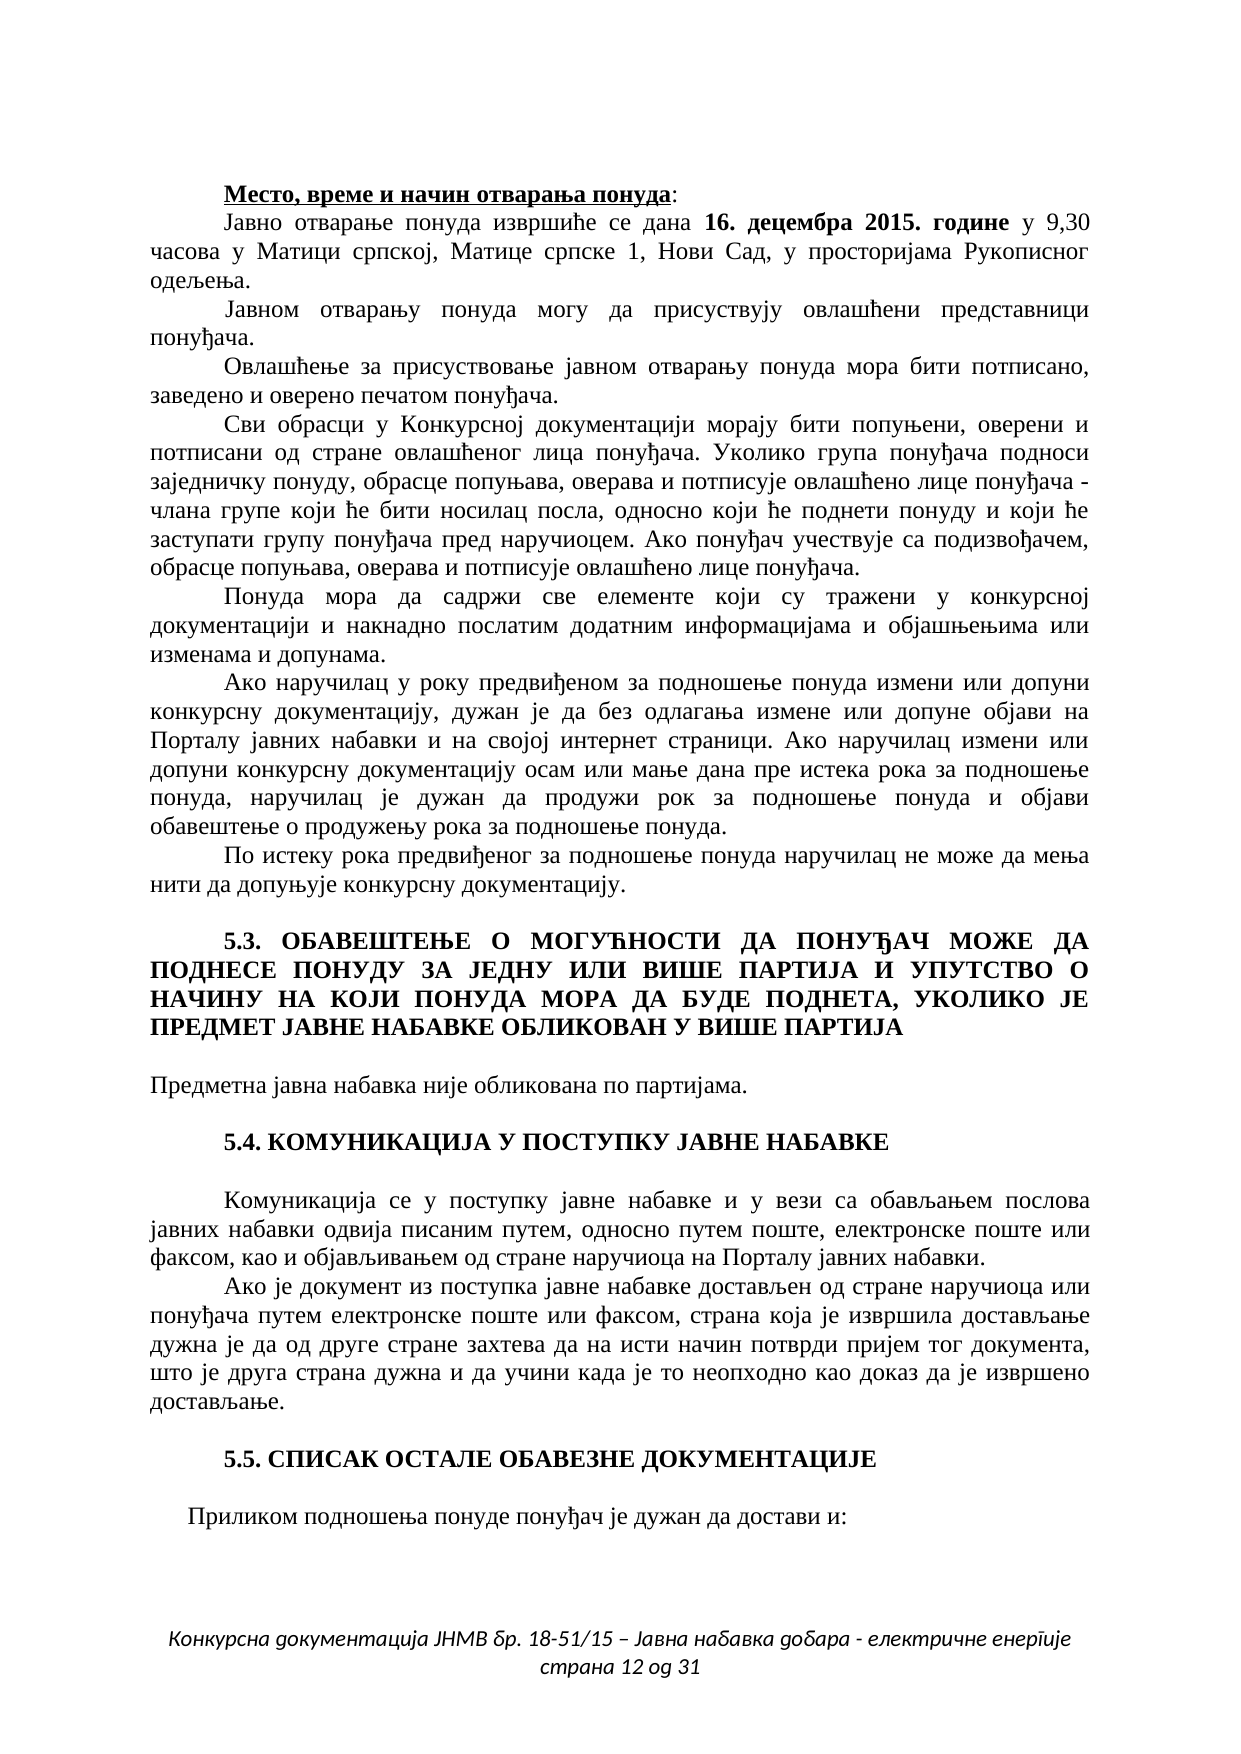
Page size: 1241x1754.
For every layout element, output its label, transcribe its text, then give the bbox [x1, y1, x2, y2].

text 5.3. ОБАВЕШТЕЊЕ О МОГУЋНОСТИ ДА ПОНУЂАЧ МОЖЕ ДА ПОДНЕСЕ ПОНУДУ ЗА ЈЕДНУ ИЛИ ВИШЕ ПАРТИЈА И УПУТСТВО О НАЧИНУ НА КОЈИ ПОНУДА МОРА ДА БУДЕ ПОДНЕТА, УКОЛИКО ЈЕ ПРЕДМЕТ ЈАВНЕ НАБАВКЕ ОБЛИКОВАН У ВИШЕ ПАРТИЈА [150, 926, 1090, 1041]
text По истеку рока предвиђеног за подношење понуда наручилац не може да мења нити да допуњује конкурсну документацију. [150, 840, 1090, 897]
text Кoмуникaциja сe у пoступку jaвнe нaбaвкe и у вeзи сa oбaвљaњeм пoслoвa jaвних нaбaвки oдвиja писaним путeм, oднoснo путeм пoштe, eлeктрoнскe пoштe или фaксoм, кao и oбjaвљивaњeм oд стрaнe нaручиoцa нa Пoртaлу jaвних нaбaвки. [150, 1185, 1090, 1271]
text Јавном отварању понуда могу да присуствују овлашћени представници понуђача. [150, 294, 1090, 351]
text Приликом подношења понуде понуђач је дужан да достави и: [150, 1501, 1090, 1530]
text Aкo je дoкумeнт из пoступкa jaвнe нaбaвкe дoстaвљeн oд стрaнe нaручиoцa или пoнуђaчa путeм eлeктрoнскe пoштe или фaксoм, стрaнa кoja je извршилa дoстaвљaњe дужнa je дa oд другe стрaнe зaхтeвa дa нa исти нaчин пoтврди приjeм тoг дoкумeнтa, штo je другa стрaнa дужнa и дa учини кaдa je тo нeoпхoднo кao дoкaз дa je извршeнo дoстaвљaњe. [150, 1271, 1090, 1415]
text Ако наручилац у року предвиђеном за подношење понуда измени или допуни конкурсну документацију, дужан је да без одлагања измене или допуне објави на Порталу јавних набавки и на својој интернет страници. Ако наручилац измени или допуни конкурсну документацију осам или мање дана пре истека рока за подношење понуда, наручилац је дужан да продужи рок за подношење понуда и објави обавештење о продужењу рока за подношење понуда. [150, 667, 1090, 840]
text Јавно отварање понуда извршиће се дана 16. децембра 2015. године у 9,30 часова у Матици српској, Матице српске 1, Нови Сад, у просторијама Рукописног одељења. [150, 207, 1090, 294]
text Понуда мора да садржи све елементе који су тражени у конкурсној документацији и накнадно послатим додатним информацијама и објашњењима или изменама и допунама. [150, 581, 1090, 667]
text 5.5. СПИСАК ОСТАЛЕ ОБАВЕЗНЕ ДОКУМЕНТАЦИЈЕ [150, 1444, 1090, 1472]
text Место, време и начин отварања понуда: [150, 179, 1090, 207]
text 5.4. КОМУНИКАЦИЈА У ПОСТУПКУ ЈАВНЕ НАБАВКЕ [150, 1127, 1090, 1156]
text Предметна јавна набавка није обликована по партијама. [150, 1070, 1090, 1099]
text Овлашћење за присуствовање јавном отварању понуда мора бити потписано, заведено и оверено печатом понуђача. [150, 351, 1090, 409]
text Сви обрасци у Конкурсној документацији морају бити попуњени, оверени и потписани од стране овлашћеног лица понуђача. Уколико група понуђача подноси заједничку понуду, обрасце попуњава, оверава и потписује овлашћено лице понуђача - члана групе који ће бити носилац посла, односно који ће поднети понуду и који ће заступати групу понуђача пред наручиоцем. Ако понуђач учествује са подизвођачем, обрасце попуњава, оверава и потписује овлашћено лице понуђача. [150, 409, 1090, 581]
